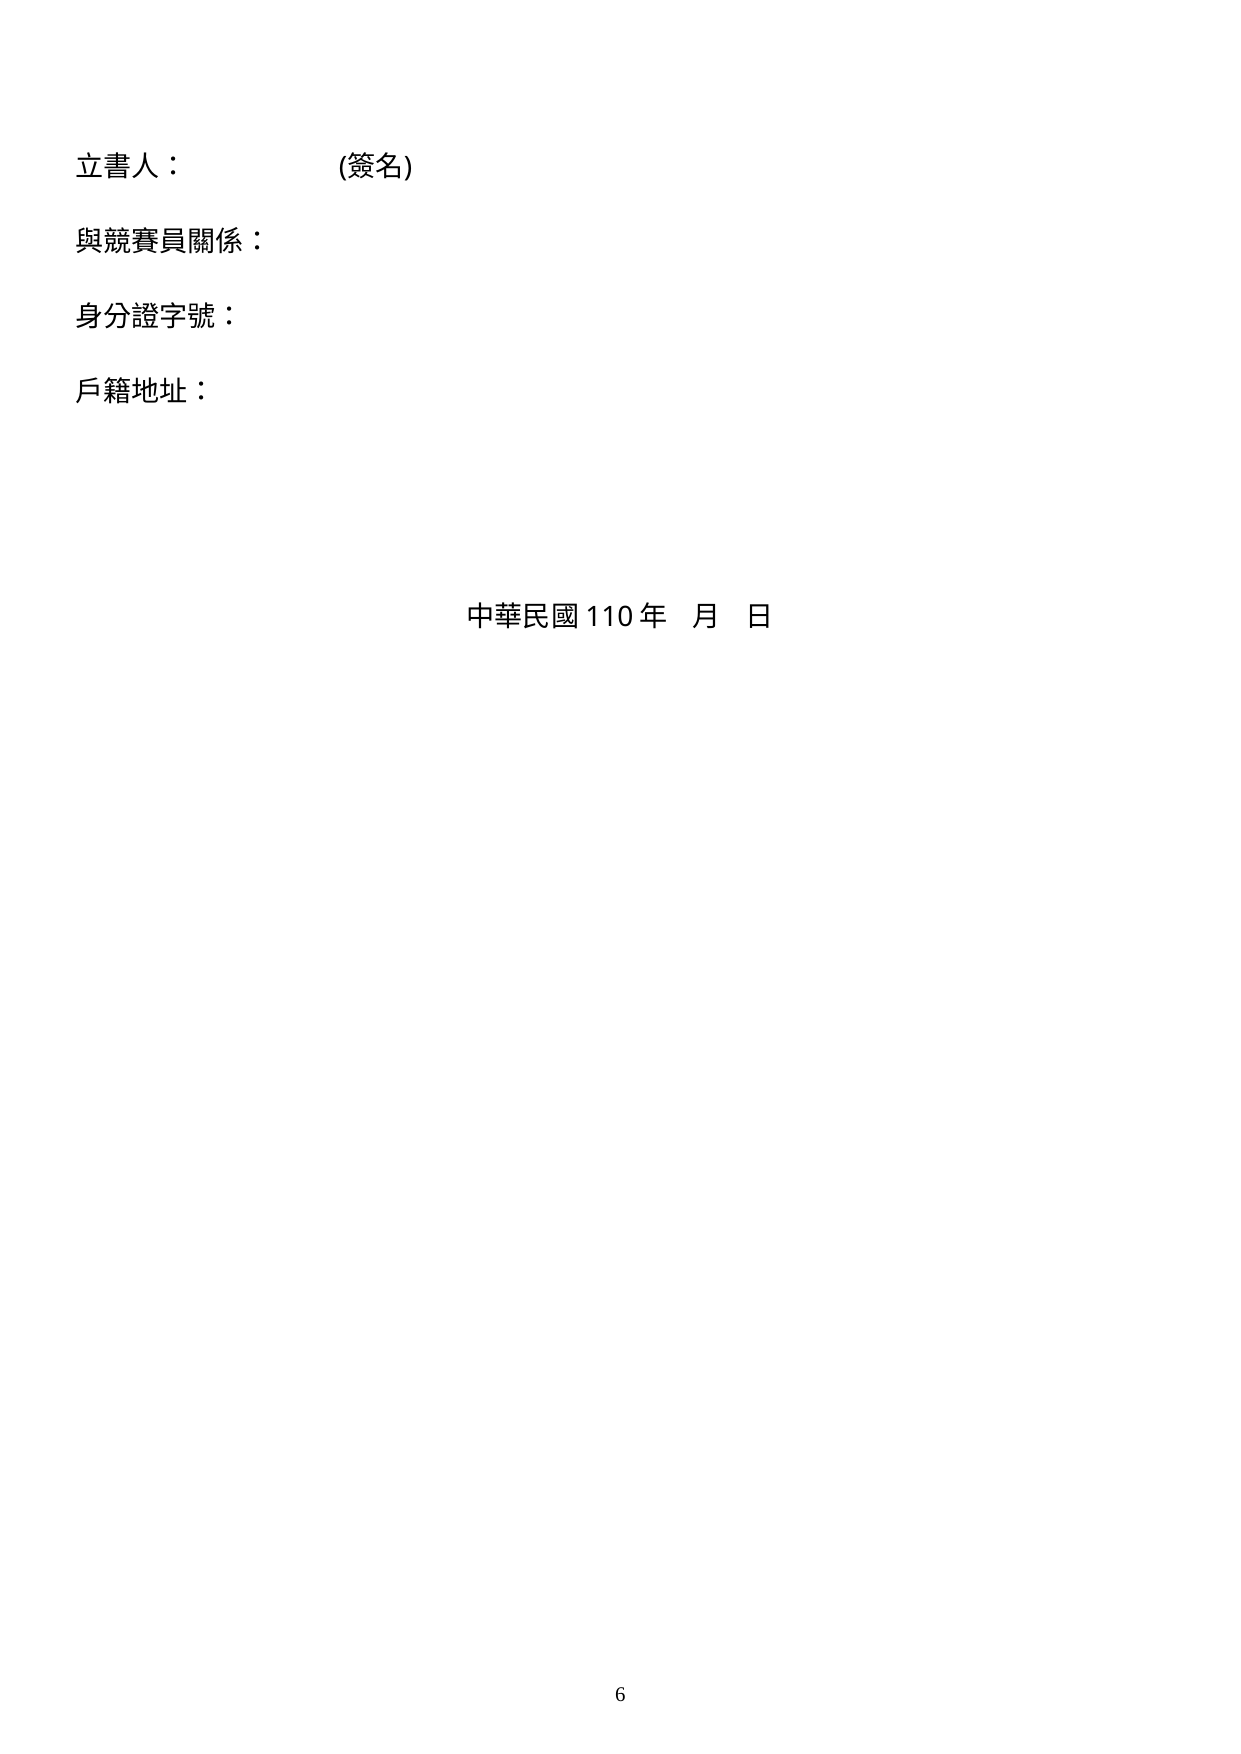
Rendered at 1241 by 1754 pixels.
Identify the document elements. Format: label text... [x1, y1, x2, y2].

text 戶籍地址： [75, 352, 1165, 427]
text 與競賽員關係： [75, 202, 1165, 277]
text 身分證字號： [75, 277, 1165, 352]
text 立書人： (簽名) [75, 127, 1165, 202]
text 中華民國 110年 月 日 [75, 577, 1165, 652]
